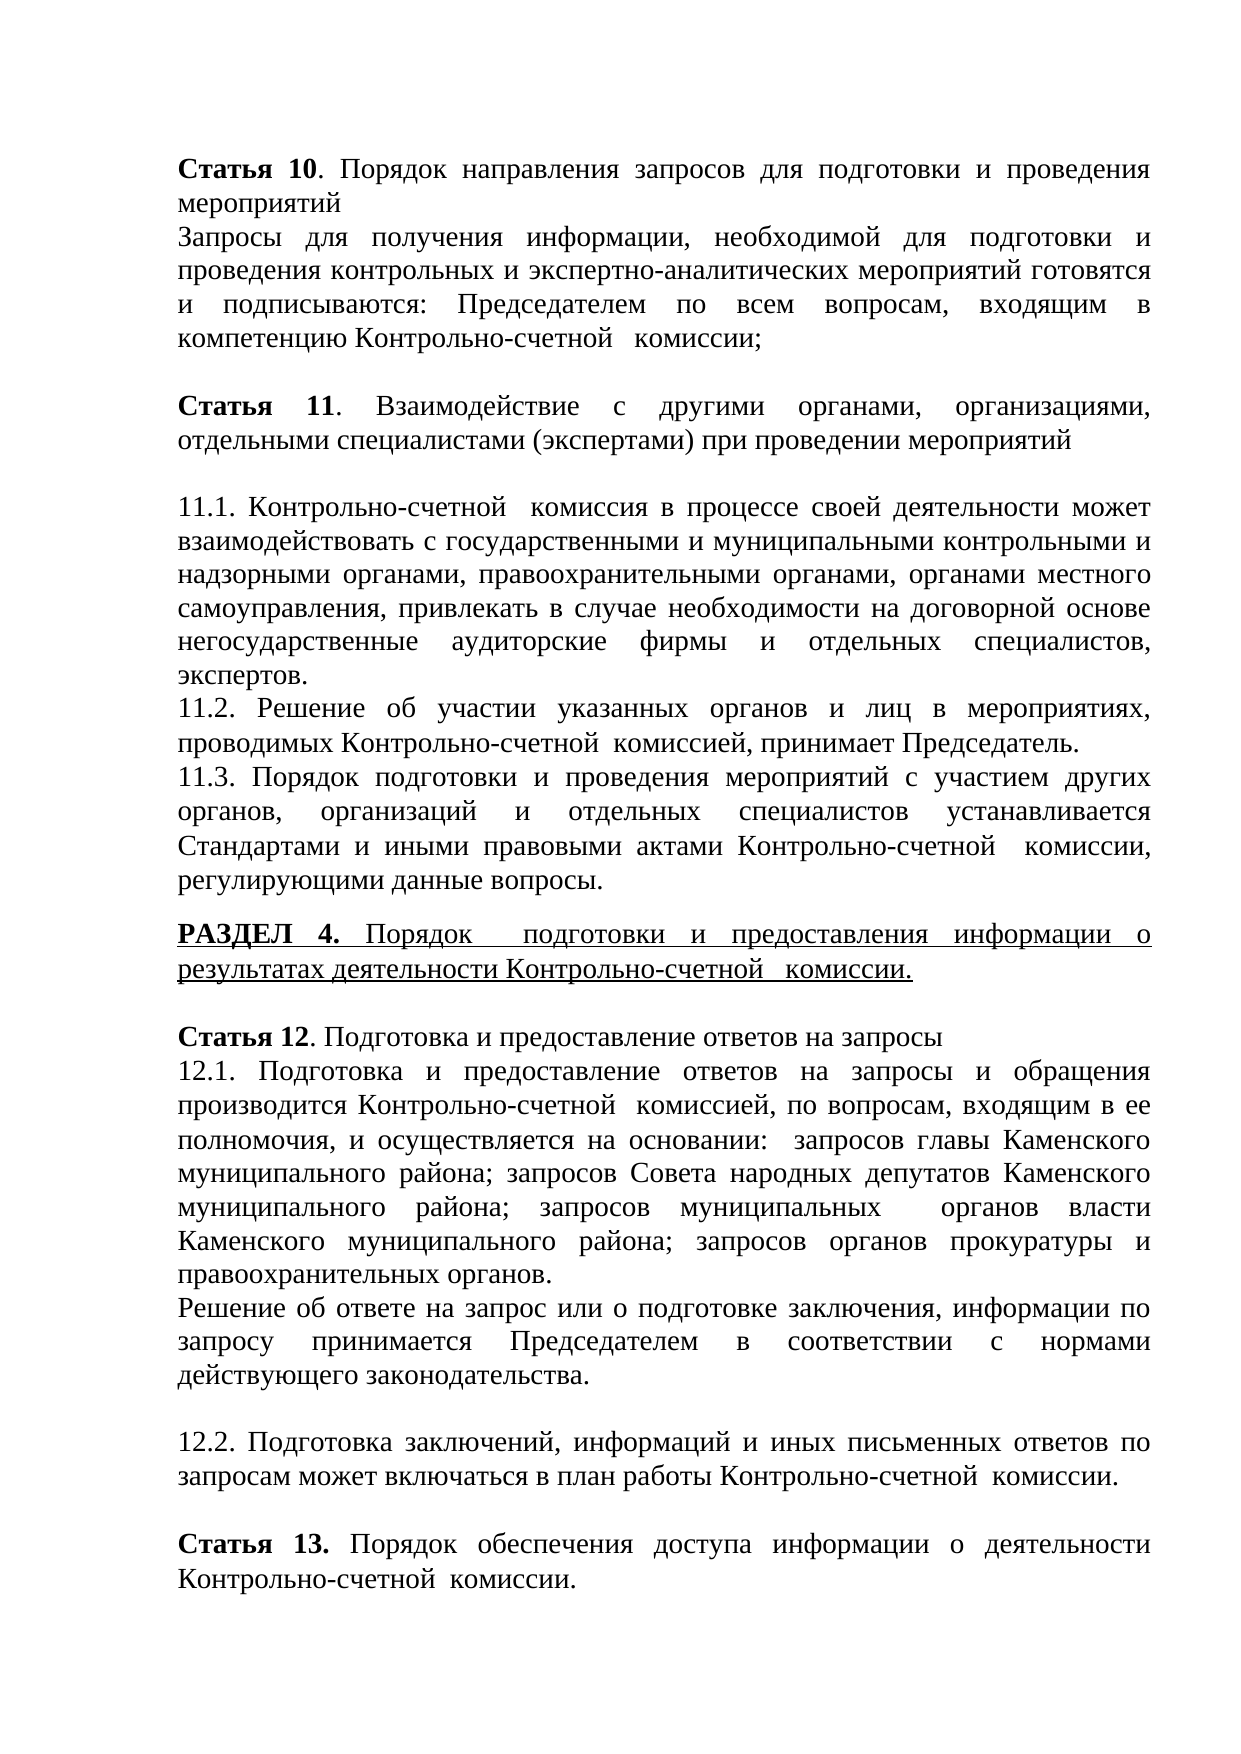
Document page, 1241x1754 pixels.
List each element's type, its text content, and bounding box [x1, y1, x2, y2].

list 11.3. Порядок подготовки и проведения мероприятий с участием других органов, организаций и отдельных специалистов устанавливается Стандартами и иными правовыми актами Контрольно-счетной комиссии, регулирующими данные вопросы. [177, 759, 1152, 896]
list Статья 12. Подготовка и предоставление ответов на запросы [177, 1019, 1152, 1053]
text РАЗДЕЛ 4. Порядок подготовки и предоставления информации о результатах деятельности Контрольно-счетной комиссии. [177, 947, 1152, 986]
list 12.1. Подготовка и предоставление ответов на запросы и обращения производится Контрольно-счетной комиссией, по вопросам, входящим в ее полномочия, и осуществляется на основании: запросов главы Каменского муниципального района; запросов Совета народных депутатов Каменского муниципального района; запросов муниципальных органов власти Каменского муниципального района; запросов органов прокуратуры и правоохранительных органов. [177, 1053, 1152, 1290]
list Статья 11. Взаимодействие с другими органами, организациями, отдельными специалистами (экспертами) при проведении мероприятий [177, 388, 1152, 456]
list 11.1. Контрольно-счетной комиссия в процессе своей деятельности может взаимодействовать с государственными и муниципальными контрольными и надзорными органами, правоохранительными органами, органами местного самоуправления, привлекать в случае необходимости на договорной основе негосударственные аудиторские фирмы и отдельных специалистов, экспертов. [177, 489, 1152, 690]
list 12.2. Подготовка заключений, информаций и иных письменных ответов по запросам может включаться в план работы Контрольно-счетной комиссии. [177, 1424, 1152, 1493]
list 11.2. Решение об участии указанных органов и лиц в мероприятиях, проводимых Контрольно-счетной комиссией, принимает Председатель. [177, 690, 1152, 759]
list Решение об ответе на запрос или о подготовке заключения, информации по запросу принимается Председателем в соответствии с нормами действующего законодательства. [177, 1290, 1152, 1390]
list Запросы для получения информации, необходимой для подготовки и проведения контрольных и экспертно-аналитических мероприятий готовятся и подписываются: Председателем по всем вопросам, входящим в компетенцию Контрольно-счетной комиссии; [177, 219, 1152, 355]
text РАЗДЕЛ 4. Порядок подготовки и предоставления информации о результатах деятельности Контрольно-счетной комиссии. [177, 917, 1152, 946]
list Статья 10. Порядок направления запросов для подготовки и проведения мероприятий [177, 152, 1152, 219]
list Статья 13. Порядок обеспечения доступа информации о деятельности Контрольно-счетной комиссии. [177, 1527, 1152, 1596]
